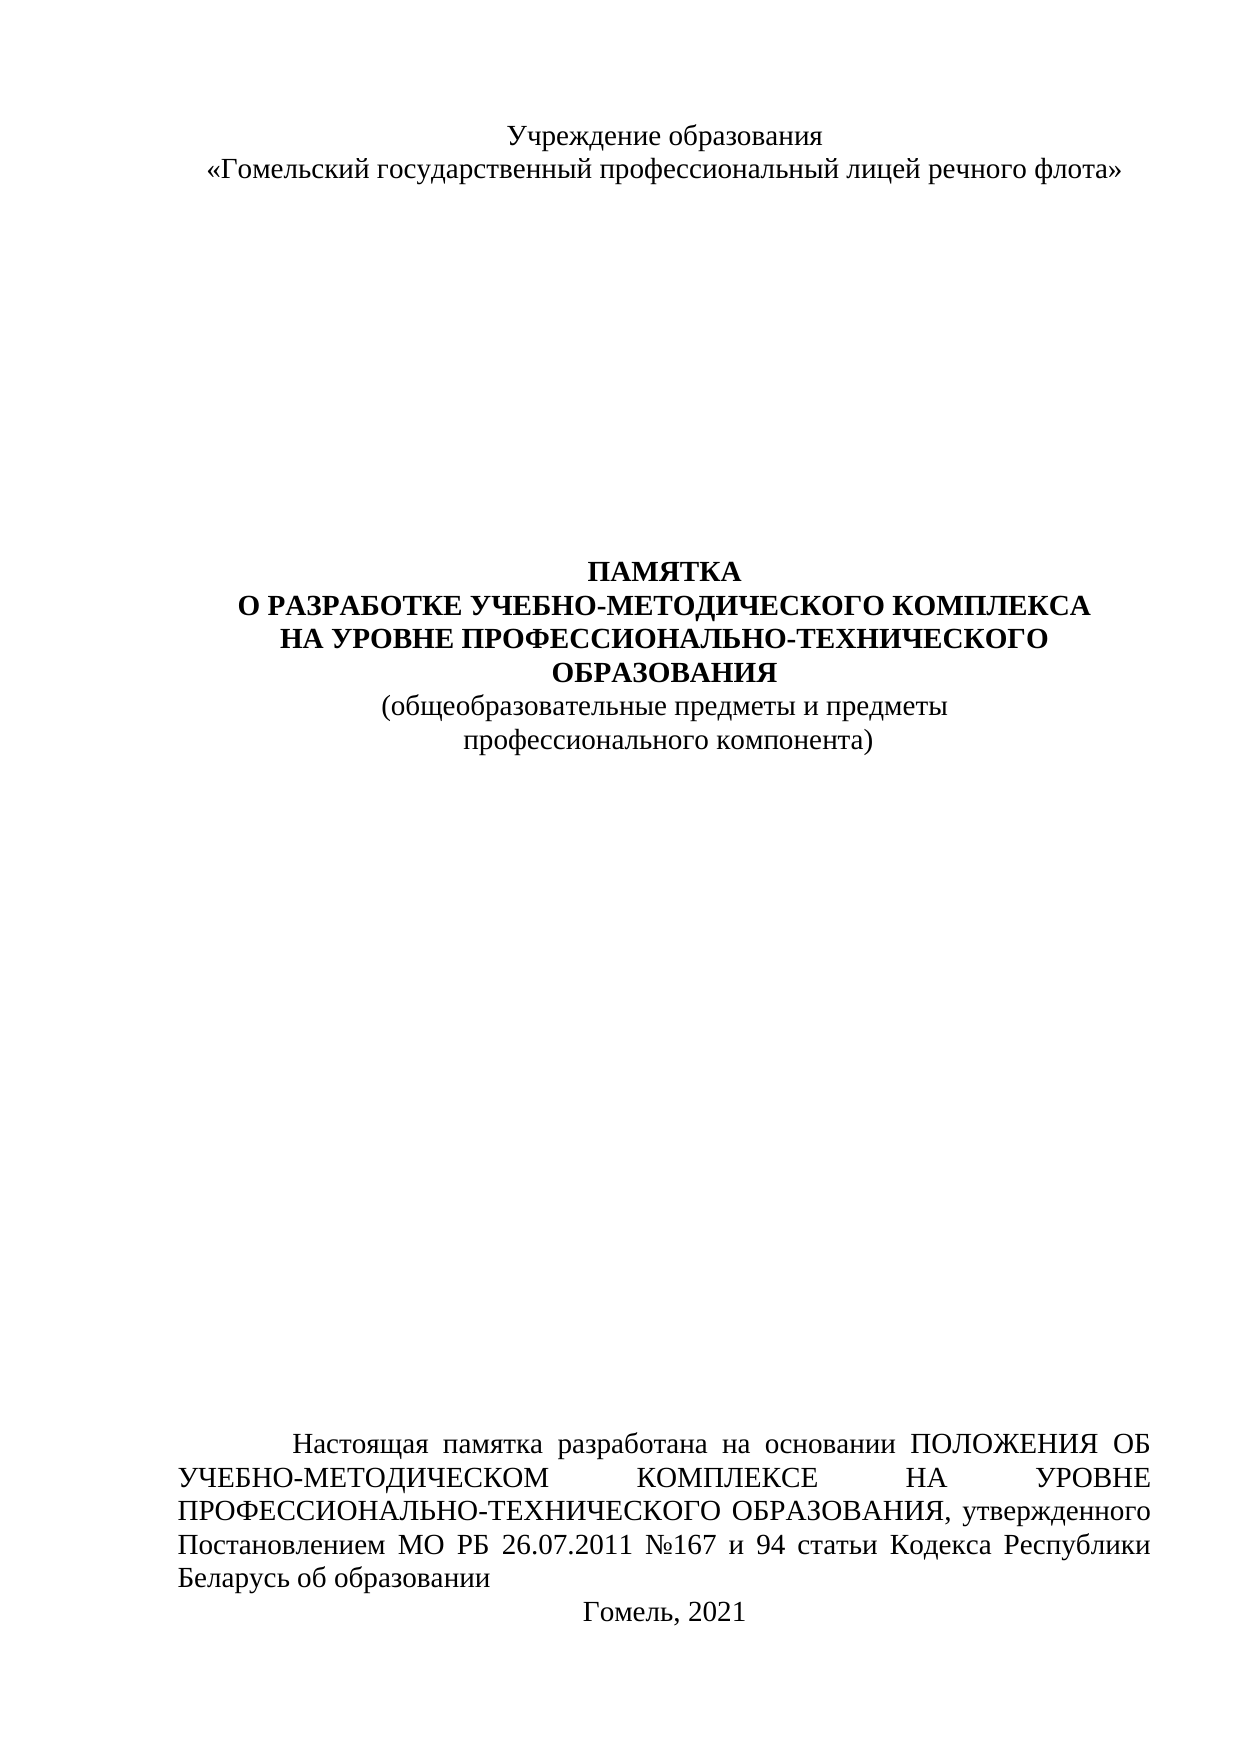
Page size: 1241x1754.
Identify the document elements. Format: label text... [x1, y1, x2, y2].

text «Гомельский государственный профессиональный лицей речного флота» [177, 152, 1152, 185]
text Настоящая памятка разработана на основании ПОЛОЖЕНИЯ ОБ УЧЕБНО-МЕТОДИЧЕСКОМ КОМПЛЕКСЕ НА УРОВНЕ ПРОФЕССИОНАЛЬНО-ТЕХНИЧЕСКОГО ОБРАЗОВАНИЯ, утвержденного Постановлением МО РБ 26.07.2011 №167 и 94 статьи Кодекса Республики Беларусь об образовании [177, 1426, 1152, 1594]
text профессионального компонента) [177, 722, 1152, 755]
text НА УРОВНЕ ПРОФЕССИОНАЛЬНО-ТЕХНИЧЕСКОГО ОБРАЗОВАНИЯ [177, 621, 1152, 688]
text О РАЗРАБОТКЕ УЧЕБНО-МЕТОДИЧЕСКОГО КОМПЛЕКСА [177, 588, 1152, 621]
text (общеобразовательные предметы и предметы [177, 688, 1152, 722]
text Учреждение образования [177, 118, 1152, 152]
text ПАМЯТКА [177, 554, 1152, 588]
text Гомель, 2021 [177, 1594, 1152, 1627]
